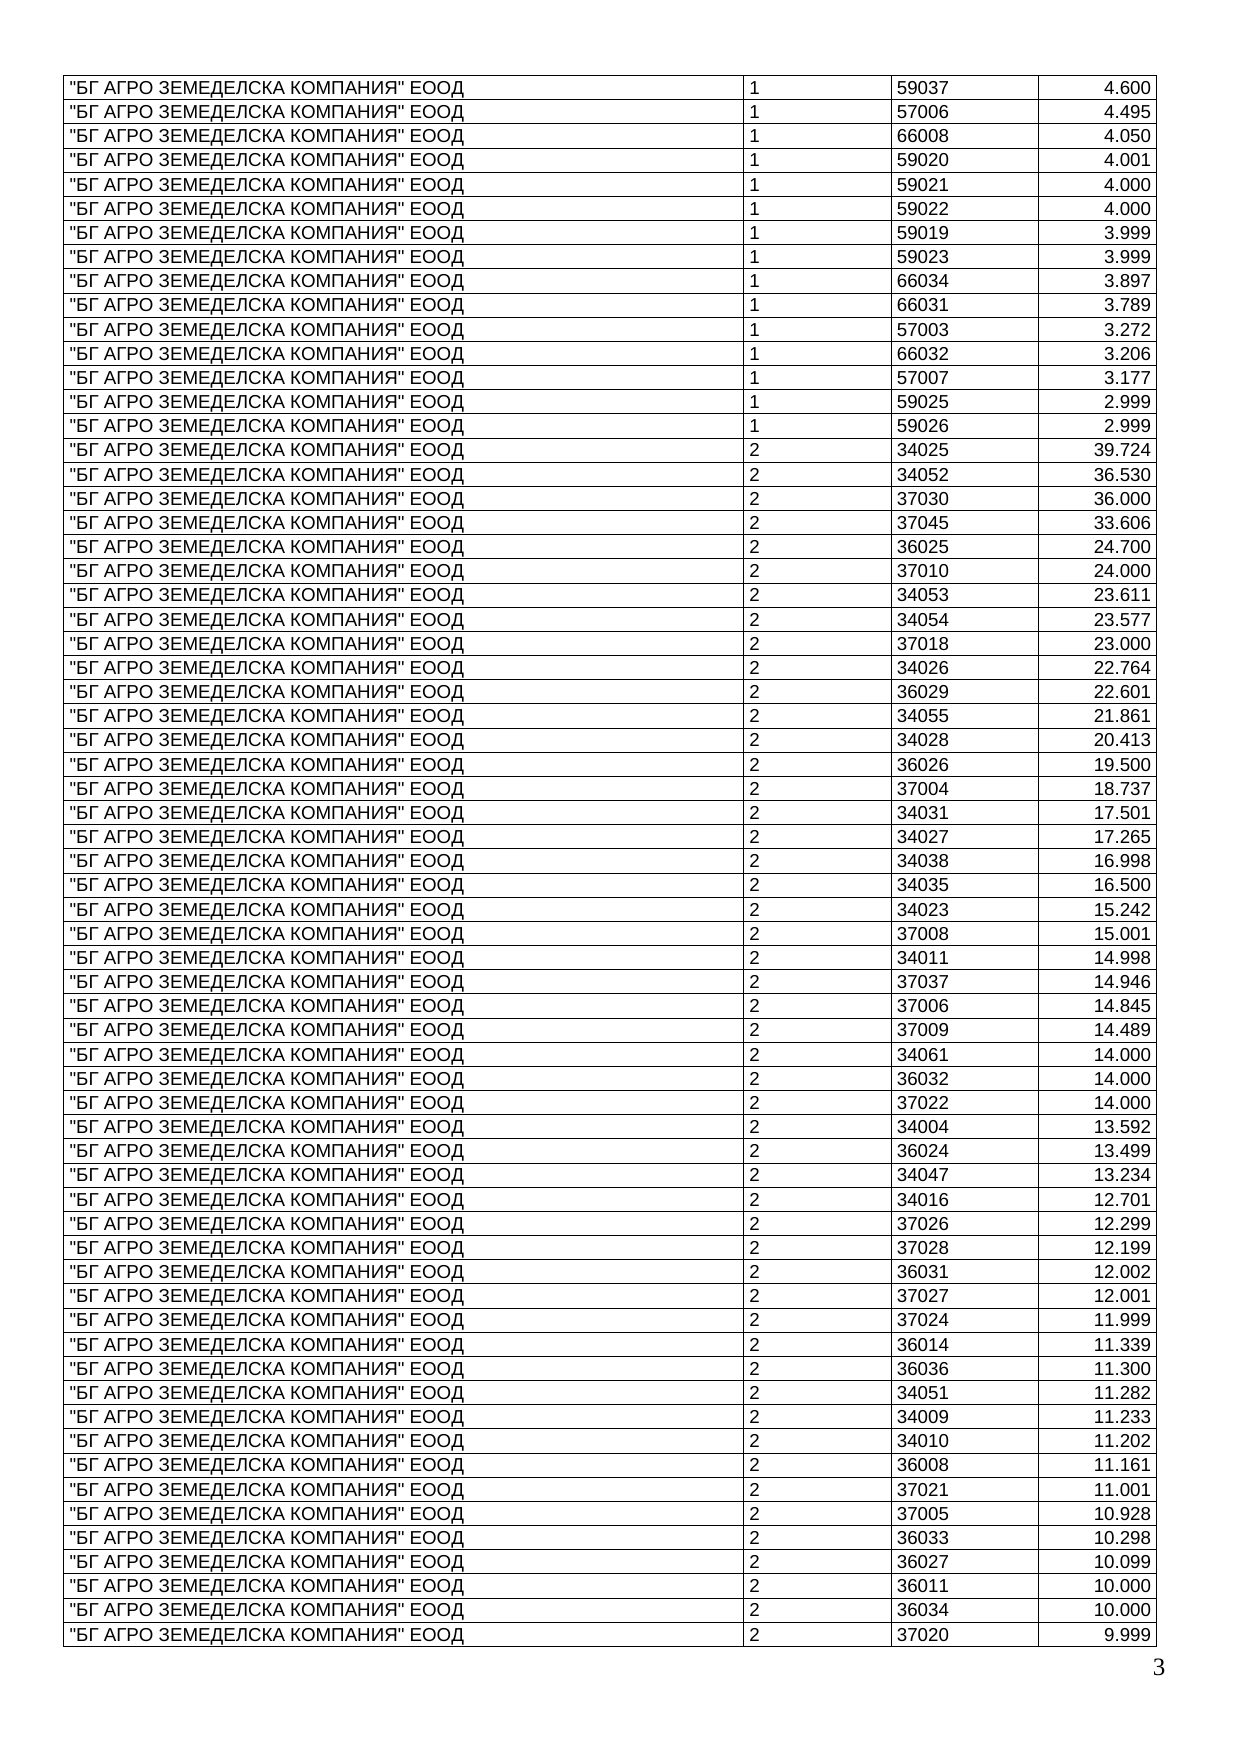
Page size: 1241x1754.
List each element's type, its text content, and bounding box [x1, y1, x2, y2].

table_cell "БГ АГРО ЗЕМЕДЕЛСКА КОМПАНИЯ" EООД [64, 221, 743, 244]
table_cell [64, 1599, 743, 1622]
table_cell 34004 [892, 1115, 1038, 1138]
table_cell 16.500 [1039, 874, 1156, 897]
table_cell 2 [744, 608, 891, 631]
table_cell 36.530 [1039, 463, 1156, 486]
table_cell 10.000 [1039, 1599, 1156, 1622]
table_cell 34052 [892, 463, 1038, 486]
table_cell 10.000 [1039, 1574, 1156, 1597]
table_cell 2 [744, 1019, 891, 1042]
table_cell 34026 [892, 656, 1038, 679]
table_cell 2 [744, 946, 891, 969]
table_cell 1 [744, 318, 891, 341]
table_cell 37020 [892, 1623, 1038, 1646]
table_cell 2 [744, 1309, 891, 1332]
table_cell 14.489 [1039, 1019, 1156, 1042]
table_cell 10.099 [1039, 1550, 1156, 1573]
table_cell 2 [744, 584, 891, 607]
table_cell 3.177 [1039, 366, 1156, 389]
table_cell "БГ АГРО ЗЕМЕДЕЛСКА КОМПАНИЯ" EООД [64, 632, 743, 655]
table_cell 37004 [892, 777, 1038, 800]
table_cell 2.999 [1039, 414, 1156, 437]
table_cell 36036 [892, 1357, 1038, 1380]
table_cell 2 [744, 729, 891, 752]
table_cell 2 [744, 849, 891, 872]
table_cell 2 [744, 1381, 891, 1404]
table_cell 2 [744, 1236, 891, 1259]
table_cell "БГ АГРО ЗЕМЕДЕЛСКА КОМПАНИЯ" EООД [64, 584, 743, 607]
table_cell 2 [744, 1260, 891, 1283]
table_cell 2 [744, 922, 891, 945]
table_cell 1 [744, 342, 891, 365]
table_cell 21.861 [1039, 704, 1156, 727]
table_cell 34054 [892, 608, 1038, 631]
table_cell 12.002 [1039, 1260, 1156, 1283]
table_cell "БГ АГРО ЗЕМЕДЕЛСКА КОМПАНИЯ" EООД [64, 173, 743, 196]
table_cell 34061 [892, 1043, 1038, 1066]
table_cell "БГ АГРО ЗЕМЕДЕЛСКА КОМПАНИЯ" EООД [64, 1478, 743, 1501]
table_cell 11.999 [1039, 1309, 1156, 1332]
table_cell 14.845 [1039, 994, 1156, 1017]
table_cell 4.050 [1039, 124, 1156, 147]
table_cell 33.606 [1039, 511, 1156, 534]
table_cell 12.001 [1039, 1284, 1156, 1307]
table_cell 66034 [892, 269, 1038, 292]
table_cell 3.206 [1039, 342, 1156, 365]
table_cell 2 [744, 656, 891, 679]
table_cell 15.001 [1039, 922, 1156, 945]
table_cell 37022 [892, 1091, 1038, 1114]
table_cell "БГ АГРО ЗЕМЕДЕЛСКА КОМПАНИЯ" EООД [64, 1333, 743, 1356]
table_cell "БГ АГРО ЗЕМЕДЕЛСКА КОМПАНИЯ" EООД [64, 149, 743, 172]
table_cell 23.577 [1039, 608, 1156, 631]
table_cell 1 [744, 390, 891, 413]
table_cell 12.701 [1039, 1188, 1156, 1211]
table_cell "БГ АГРО ЗЕМЕДЕЛСКА КОМПАНИЯ" EООД [64, 318, 743, 341]
table_cell 16.998 [1039, 849, 1156, 872]
table_cell "БГ АГРО ЗЕМЕДЕЛСКА КОМПАНИЯ" EООД [64, 366, 743, 389]
table_cell "БГ АГРО ЗЕМЕДЕЛСКА КОМПАНИЯ" EООД [64, 729, 743, 752]
table_cell "БГ АГРО ЗЕМЕДЕЛСКА КОМПАНИЯ" EООД [64, 245, 743, 268]
table_cell 36.000 [1039, 487, 1156, 510]
table_cell "БГ АГРО ЗЕМЕДЕЛСКА КОМПАНИЯ" EООД [64, 1526, 743, 1549]
table_cell 3.897 [1039, 269, 1156, 292]
table_cell 59037 [892, 76, 1038, 99]
table_cell "БГ АГРО ЗЕМЕДЕЛСКА КОМПАНИЯ" EООД [64, 994, 743, 1017]
table_cell 3.999 [1039, 245, 1156, 268]
table_cell 36014 [892, 1333, 1038, 1356]
table_cell 37005 [892, 1502, 1038, 1525]
table_cell "БГ АГРО ЗЕМЕДЕЛСКА КОМПАНИЯ" EООД [64, 1429, 743, 1452]
table_cell 17.265 [1039, 825, 1156, 848]
table_cell 1 [744, 294, 891, 317]
table_cell 2 [744, 1067, 891, 1090]
table_cell 1 [744, 197, 891, 220]
table_cell 34055 [892, 704, 1038, 727]
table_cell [64, 76, 743, 99]
table_cell 13.592 [1039, 1115, 1156, 1138]
table_cell "БГ АГРО ЗЕМЕДЕЛСКА КОМПАНИЯ" EООД [64, 390, 743, 413]
table_cell 57003 [892, 318, 1038, 341]
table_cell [64, 124, 743, 147]
table_cell "БГ АГРО ЗЕМЕДЕЛСКА КОМПАНИЯ" EООД [64, 269, 743, 292]
table_cell "БГ АГРО ЗЕМЕДЕЛСКА КОМПАНИЯ" EООД [64, 1405, 743, 1428]
table_cell 66032 [892, 342, 1038, 365]
table_cell 2 [744, 1188, 891, 1211]
table_cell 34009 [892, 1405, 1038, 1428]
table_cell "БГ АГРО ЗЕМЕДЕЛСКА КОМПАНИЯ" EООД [64, 1164, 743, 1187]
table_cell 2 [744, 1405, 891, 1428]
table_cell 37037 [892, 970, 1038, 993]
table_cell 2 [744, 1550, 891, 1573]
table_cell "БГ АГРО ЗЕМЕДЕЛСКА КОМПАНИЯ" EООД [64, 874, 743, 897]
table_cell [64, 100, 743, 123]
table_cell "БГ АГРО ЗЕМЕДЕЛСКА КОМПАНИЯ" EООД [64, 1139, 743, 1162]
table_cell 2 [744, 1599, 891, 1622]
table_cell 1 [744, 124, 891, 147]
table_cell 14.998 [1039, 946, 1156, 969]
table_cell 2 [744, 1164, 891, 1187]
table_cell 10.928 [1039, 1502, 1156, 1525]
table_cell 34016 [892, 1188, 1038, 1211]
table_cell "БГ АГРО ЗЕМЕДЕЛСКА КОМПАНИЯ" EООД [64, 1357, 743, 1380]
table_cell 24.700 [1039, 535, 1156, 558]
table_cell 2 [744, 1043, 891, 1066]
table_cell 11.202 [1039, 1429, 1156, 1452]
table_cell 11.161 [1039, 1454, 1156, 1477]
table_cell 59026 [892, 414, 1038, 437]
table_cell "БГ АГРО ЗЕМЕДЕЛСКА КОМПАНИЯ" EООД [64, 898, 743, 921]
table_cell 37028 [892, 1236, 1038, 1259]
table_cell 36024 [892, 1139, 1038, 1162]
table_cell "БГ АГРО ЗЕМЕДЕЛСКА КОМПАНИЯ" EООД [64, 946, 743, 969]
table_cell "БГ АГРО ЗЕМЕДЕЛСКА КОМПАНИЯ" EООД [64, 1381, 743, 1404]
table_cell 20.413 [1039, 729, 1156, 752]
table_cell "БГ АГРО ЗЕМЕДЕЛСКА КОМПАНИЯ" EООД [64, 1091, 743, 1114]
table_cell 34053 [892, 584, 1038, 607]
table_cell 2 [744, 1139, 891, 1162]
table_cell "БГ АГРО ЗЕМЕДЕЛСКА КОМПАНИЯ" EООД [64, 1284, 743, 1307]
table_cell "БГ АГРО ЗЕМЕДЕЛСКА КОМПАНИЯ" EООД [64, 1454, 743, 1477]
table_cell 36031 [892, 1260, 1038, 1283]
table_cell "БГ АГРО ЗЕМЕДЕЛСКА КОМПАНИЯ" EООД [64, 777, 743, 800]
table_cell "БГ АГРО ЗЕМЕДЕЛСКА КОМПАНИЯ" EООД [64, 1019, 743, 1042]
table_cell 36011 [892, 1574, 1038, 1597]
table_cell 34047 [892, 1164, 1038, 1187]
table_cell 57006 [892, 100, 1038, 123]
table_cell 1 [744, 366, 891, 389]
table_cell 2 [744, 511, 891, 534]
table_cell 59021 [892, 173, 1038, 196]
table_cell 12.199 [1039, 1236, 1156, 1259]
table_cell "БГ АГРО ЗЕМЕДЕЛСКА КОМПАНИЯ" EООД [64, 825, 743, 848]
table_cell "БГ АГРО ЗЕМЕДЕЛСКА КОМПАНИЯ" EООД [64, 1212, 743, 1235]
table_cell 36034 [892, 1599, 1038, 1622]
table_cell 1 [744, 149, 891, 172]
table_cell 2 [744, 463, 891, 486]
table_cell 37027 [892, 1284, 1038, 1307]
table_cell 2 [744, 632, 891, 655]
table_cell 14.000 [1039, 1067, 1156, 1090]
table_cell 23.611 [1039, 584, 1156, 607]
table_cell 39.724 [1039, 439, 1156, 462]
table_cell 34027 [892, 825, 1038, 848]
table_cell 2 [744, 777, 891, 800]
table_cell 37010 [892, 559, 1038, 582]
table_cell 36027 [892, 1550, 1038, 1573]
table_cell 4.000 [1039, 173, 1156, 196]
table_cell "БГ АГРО ЗЕМЕДЕЛСКА КОМПАНИЯ" EООД [64, 801, 743, 824]
table_cell 23.000 [1039, 632, 1156, 655]
table_cell "БГ АГРО ЗЕМЕДЕЛСКА КОМПАНИЯ" EООД [64, 970, 743, 993]
table_cell "БГ АГРО ЗЕМЕДЕЛСКА КОМПАНИЯ" EООД [64, 753, 743, 776]
table_cell 2 [744, 1574, 891, 1597]
table_cell "БГ АГРО ЗЕМЕДЕЛСКА КОМПАНИЯ" EООД [64, 1309, 743, 1332]
table_cell 17.501 [1039, 801, 1156, 824]
table_cell 34023 [892, 898, 1038, 921]
table_cell 2 [744, 874, 891, 897]
table_cell 36033 [892, 1526, 1038, 1549]
table_cell "БГ АГРО ЗЕМЕДЕЛСКА КОМПАНИЯ" EООД [64, 680, 743, 703]
table_cell 34035 [892, 874, 1038, 897]
table_cell "БГ АГРО ЗЕМЕДЕЛСКА КОМПАНИЯ" EООД [64, 197, 743, 220]
table_cell "БГ АГРО ЗЕМЕДЕЛСКА КОМПАНИЯ" EООД [64, 1260, 743, 1283]
table_cell 34031 [892, 801, 1038, 824]
table_cell 37018 [892, 632, 1038, 655]
table_cell "БГ АГРО ЗЕМЕДЕЛСКА КОМПАНИЯ" EООД [64, 704, 743, 727]
table_cell 2 [744, 1333, 891, 1356]
table_cell 24.000 [1039, 559, 1156, 582]
table_cell 22.764 [1039, 656, 1156, 679]
table_cell 2 [744, 559, 891, 582]
table_cell 2 [744, 680, 891, 703]
table_cell 37030 [892, 487, 1038, 510]
table_cell 13.499 [1039, 1139, 1156, 1162]
table_cell 11.339 [1039, 1333, 1156, 1356]
table_cell 3.999 [1039, 221, 1156, 244]
table_cell 2 [744, 1091, 891, 1114]
table_cell 2 [744, 439, 891, 462]
table_cell 1 [744, 269, 891, 292]
table_cell 12.299 [1039, 1212, 1156, 1235]
table_cell "БГ АГРО ЗЕМЕДЕЛСКА КОМПАНИЯ" EООД [64, 608, 743, 631]
table_cell 4.495 [1039, 100, 1156, 123]
table_cell 2 [744, 1115, 891, 1138]
table_cell 18.737 [1039, 777, 1156, 800]
table_cell "БГ АГРО ЗЕМЕДЕЛСКА КОМПАНИЯ" EООД [64, 439, 743, 462]
table_cell 2 [744, 753, 891, 776]
table_cell 66008 [892, 124, 1038, 147]
table_cell 36025 [892, 535, 1038, 558]
table_cell 59025 [892, 390, 1038, 413]
table_cell 11.282 [1039, 1381, 1156, 1404]
table_cell 2 [744, 1357, 891, 1380]
table_cell 2 [744, 1526, 891, 1549]
table_cell "БГ АГРО ЗЕМЕДЕЛСКА КОМПАНИЯ" EООД [64, 487, 743, 510]
table_cell 34010 [892, 1429, 1038, 1452]
table_cell 13.234 [1039, 1164, 1156, 1187]
table_cell 34025 [892, 439, 1038, 462]
table_cell 36029 [892, 680, 1038, 703]
table_cell 15.242 [1039, 898, 1156, 921]
table_cell 11.300 [1039, 1357, 1156, 1380]
table_cell 59020 [892, 149, 1038, 172]
table_cell 4.600 [1039, 76, 1156, 99]
table_cell 37009 [892, 1019, 1038, 1042]
table_cell 4.000 [1039, 197, 1156, 220]
table_cell 2 [744, 994, 891, 1017]
table_cell "БГ АГРО ЗЕМЕДЕЛСКА КОМПАНИЯ" EООД [64, 1067, 743, 1090]
table_cell "БГ АГРО ЗЕМЕДЕЛСКА КОМПАНИЯ" EООД [64, 656, 743, 679]
table_cell "БГ АГРО ЗЕМЕДЕЛСКА КОМПАНИЯ" EООД [64, 1188, 743, 1211]
table_cell 2 [744, 704, 891, 727]
table_cell 34051 [892, 1381, 1038, 1404]
table_cell "БГ АГРО ЗЕМЕДЕЛСКА КОМПАНИЯ" EООД [64, 511, 743, 534]
table_cell 2 [744, 898, 891, 921]
table_cell 59022 [892, 197, 1038, 220]
table_cell "БГ АГРО ЗЕМЕДЕЛСКА КОМПАНИЯ" EООД [64, 342, 743, 365]
table_cell 1 [744, 100, 891, 123]
table_cell 2 [744, 487, 891, 510]
table_cell 1 [744, 76, 891, 99]
table_cell 1 [744, 414, 891, 437]
table_cell 34038 [892, 849, 1038, 872]
table_cell 3.789 [1039, 294, 1156, 317]
table_cell "БГ АГРО ЗЕМЕДЕЛСКА КОМПАНИЯ" EООД [64, 922, 743, 945]
table_cell 2 [744, 801, 891, 824]
table_cell 1 [744, 221, 891, 244]
table_cell 14.000 [1039, 1043, 1156, 1066]
table_cell "БГ АГРО ЗЕМЕДЕЛСКА КОМПАНИЯ" EООД [64, 1502, 743, 1525]
table_cell 59023 [892, 245, 1038, 268]
table_cell 37024 [892, 1309, 1038, 1332]
table_cell 34011 [892, 946, 1038, 969]
table_cell 1 [744, 173, 891, 196]
table_cell 36008 [892, 1454, 1038, 1477]
table_cell "БГ АГРО ЗЕМЕДЕЛСКА КОМПАНИЯ" EООД [64, 559, 743, 582]
table_cell 2 [744, 970, 891, 993]
table_cell 14.946 [1039, 970, 1156, 993]
table_cell 19.500 [1039, 753, 1156, 776]
table_cell "БГ АГРО ЗЕМЕДЕЛСКА КОМПАНИЯ" EООД [64, 1115, 743, 1138]
table_cell 2 [744, 535, 891, 558]
table_cell "БГ АГРО ЗЕМЕДЕЛСКА КОМПАНИЯ" EООД [64, 535, 743, 558]
table_cell 2 [744, 1454, 891, 1477]
table_cell 66031 [892, 294, 1038, 317]
table_cell 36026 [892, 753, 1038, 776]
table_cell 37026 [892, 1212, 1038, 1235]
table_cell 11.233 [1039, 1405, 1156, 1428]
table_cell 11.001 [1039, 1478, 1156, 1501]
table_cell "БГ АГРО ЗЕМЕДЕЛСКА КОМПАНИЯ" EООД [64, 294, 743, 317]
table_cell "БГ АГРО ЗЕМЕДЕЛСКА КОМПАНИЯ" EООД [64, 1236, 743, 1259]
table_cell 2 [744, 1429, 891, 1452]
table_cell 34028 [892, 729, 1038, 752]
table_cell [64, 1623, 743, 1646]
table_cell 2 [744, 1623, 891, 1646]
table_cell 2 [744, 1502, 891, 1525]
table_cell 57007 [892, 366, 1038, 389]
table_cell 22.601 [1039, 680, 1156, 703]
table_cell 37045 [892, 511, 1038, 534]
table_cell "БГ АГРО ЗЕМЕДЕЛСКА КОМПАНИЯ" EООД [64, 414, 743, 437]
table_cell 2 [744, 1212, 891, 1235]
table_cell 4.001 [1039, 149, 1156, 172]
table_cell 59019 [892, 221, 1038, 244]
table_cell 9.999 [1039, 1623, 1156, 1646]
table_cell 2 [744, 1478, 891, 1501]
table_cell "БГ АГРО ЗЕМЕДЕЛСКА КОМПАНИЯ" EООД [64, 1550, 743, 1573]
table_cell "БГ АГРО ЗЕМЕДЕЛСКА КОМПАНИЯ" EООД [64, 1043, 743, 1066]
table_cell 1 [744, 245, 891, 268]
table_cell "БГ АГРО ЗЕМЕДЕЛСКА КОМПАНИЯ" EООД [64, 849, 743, 872]
table_cell 37021 [892, 1478, 1038, 1501]
table_cell 2 [744, 825, 891, 848]
table_cell 10.298 [1039, 1526, 1156, 1549]
table_cell 14.000 [1039, 1091, 1156, 1114]
table_cell 37008 [892, 922, 1038, 945]
table_cell 3.272 [1039, 318, 1156, 341]
table_cell 36032 [892, 1067, 1038, 1090]
table_cell "БГ АГРО ЗЕМЕДЕЛСКА КОМПАНИЯ" EООД [64, 463, 743, 486]
table_cell "БГ АГРО ЗЕМЕДЕЛСКА КОМПАНИЯ" EООД [64, 1574, 743, 1597]
table_cell 2 [744, 1284, 891, 1307]
table_cell 2.999 [1039, 390, 1156, 413]
table_cell 37006 [892, 994, 1038, 1017]
